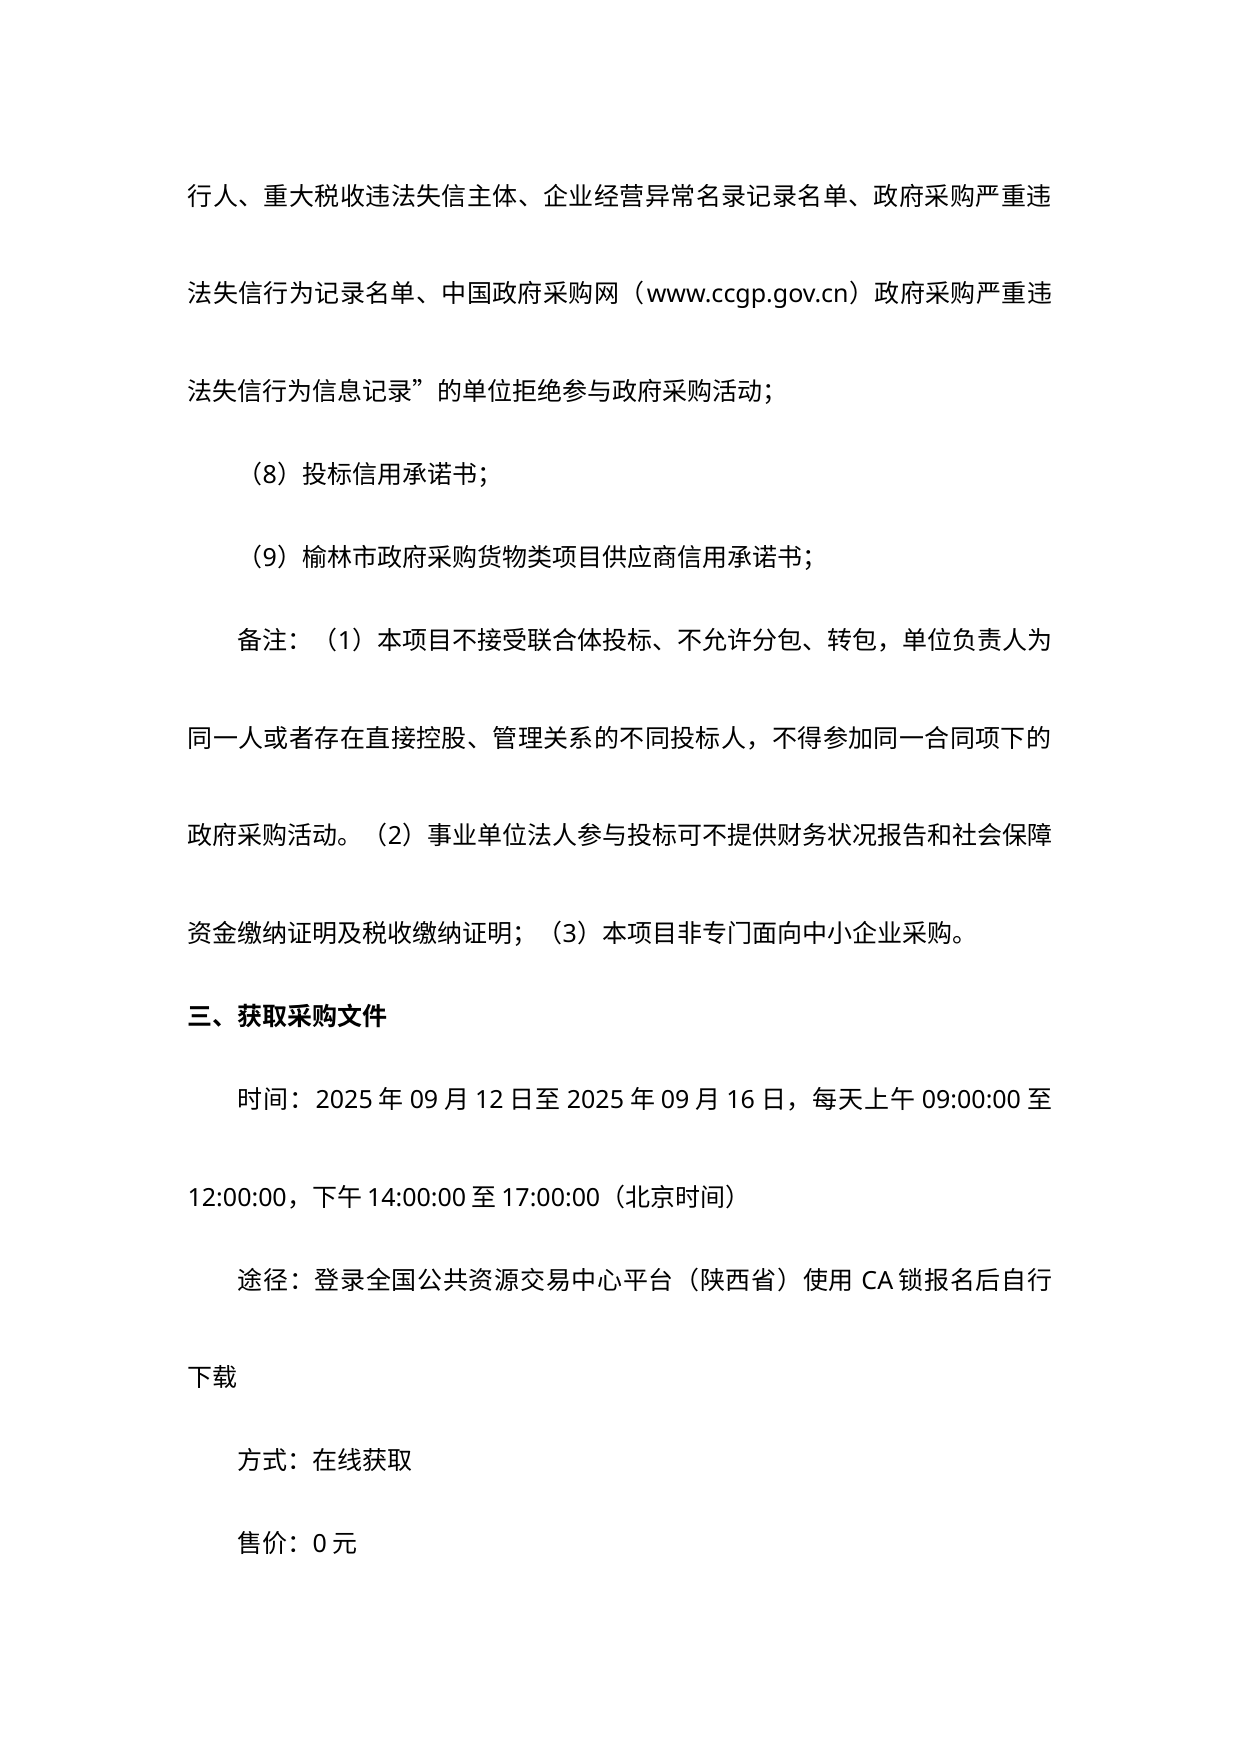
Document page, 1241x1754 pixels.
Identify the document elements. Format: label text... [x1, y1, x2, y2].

text （8）投标信用承诺书； [187, 440, 1053, 505]
text 途径：登录全国公共资源交易中心平台（陕西省）使用CA锁报名后自行下载 [187, 1246, 1053, 1408]
text 备注：（1）本项目不接受联合体投标、不允许分包、转包，单位负责人为同一人或者存在直接控股、管理关系的不同投标人，不得参加同一合同项下的政府采购活动。（2）事业单位法人参与投标可不提供财务状况报告和社会保障资金缴纳证明及税收缴纳证明；（3）本项目非专门面向中小企业采购。 [187, 606, 1053, 964]
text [187, 162, 1053, 422]
text （9）榆林市政府采购货物类项目供应商信用承诺书； [187, 523, 1053, 588]
text 三、获取采购文件 [187, 982, 1053, 1047]
text 时间：2025年09月12日至2025年09月16日，每天上午09:00:00至12:00:00，下午14:00:00至17:00:00（北京时间） [187, 1065, 1053, 1228]
text 方式：在线获取 [187, 1426, 1053, 1491]
text 售价：0元 [187, 1509, 1053, 1574]
